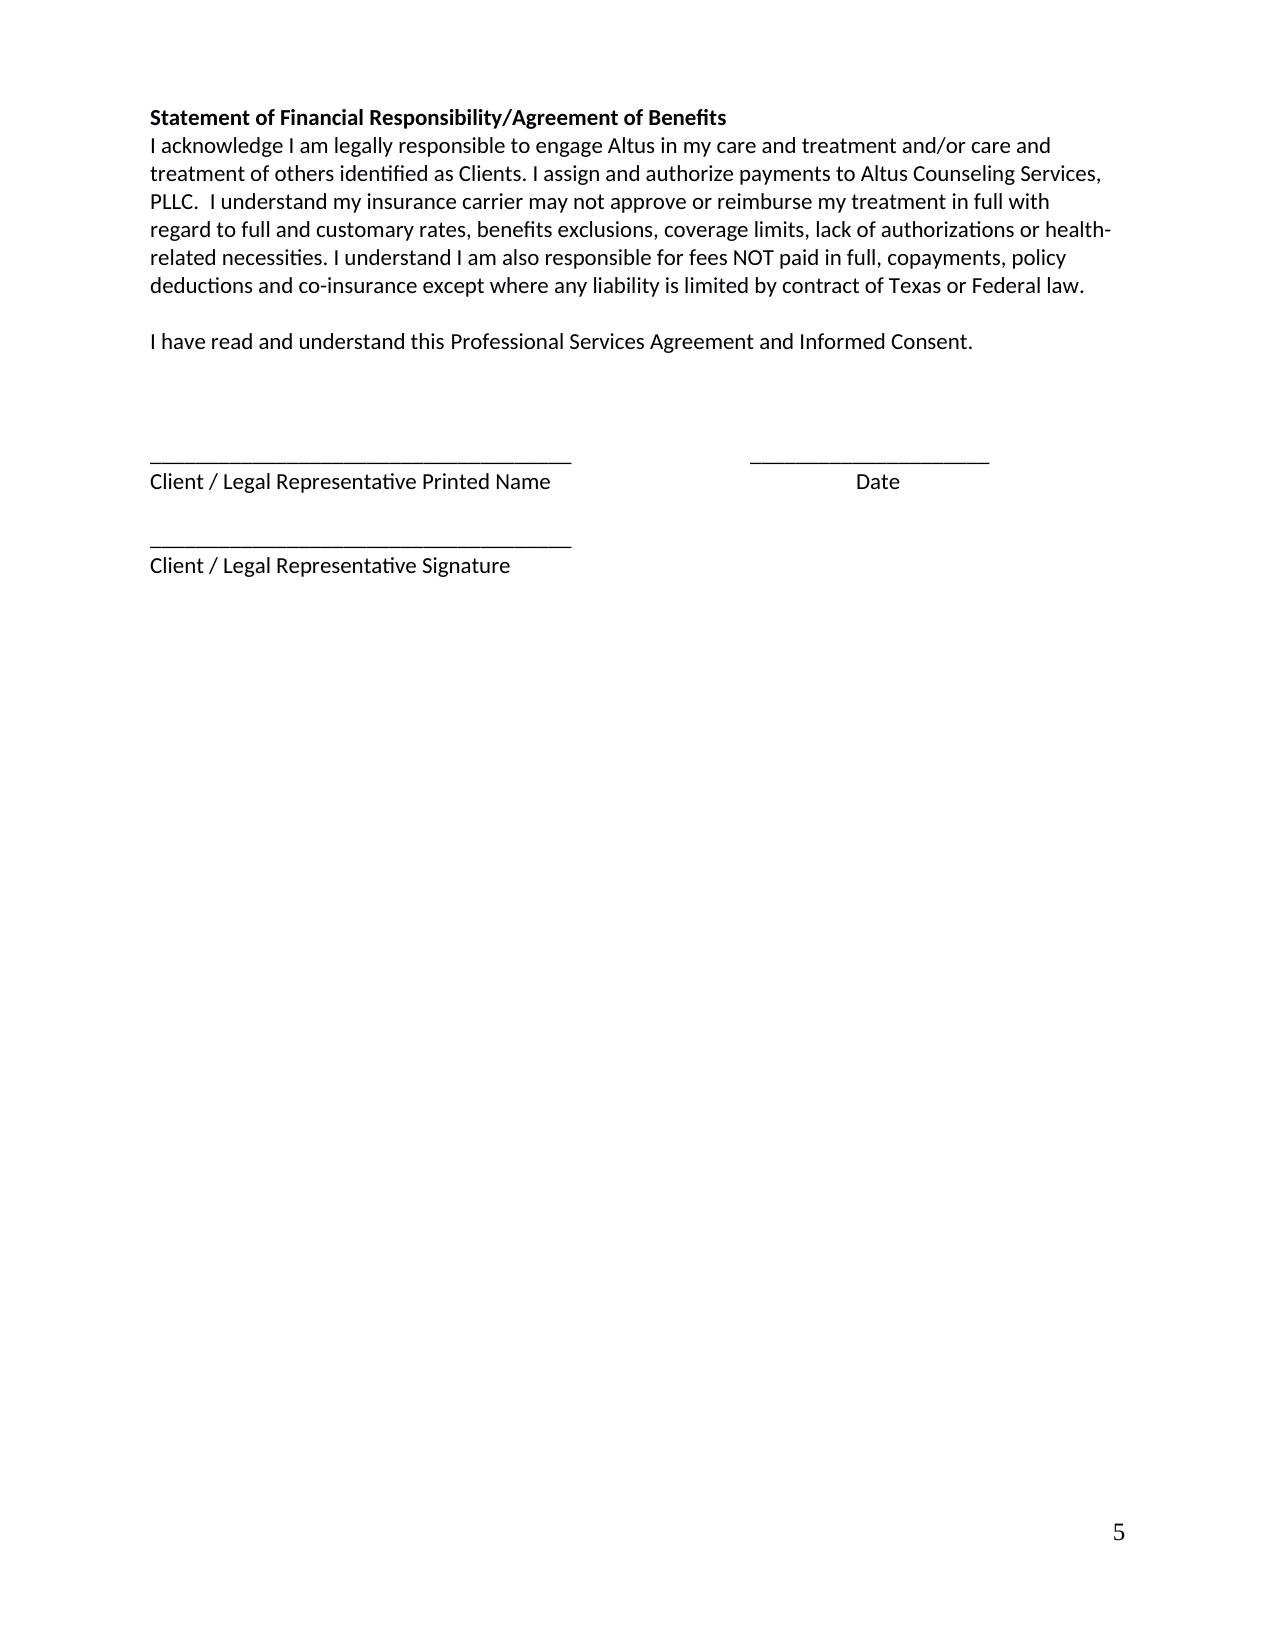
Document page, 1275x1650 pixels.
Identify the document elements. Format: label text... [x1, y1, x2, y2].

text Client / Legal Representative Printed Name Date [150, 467, 1125, 495]
text I have read and understand this Professional Services Agreement and Informed Consent. [150, 327, 1115, 355]
text Client / Legal Representative Signature [150, 551, 1125, 579]
text _____________________________________ [150, 523, 1125, 551]
text _____________________________________ _____________________ [150, 439, 1125, 467]
text I acknowledge I am legally responsible to engage Altus in my care and treatment and/or care and treatment of others identified as Clients. I assign and authorize payments to Altus Counseling Services, PLLC. I understand my insurance carrier may not approve or reimburse my treatment in full with regard to full and customary rates, benefits exclusions, coverage limits, lack of authorizations or health-related necessities. I understand I am also responsible for fees NOT paid in full, copayments, policy deductions and co-insurance except where any liability is limited by contract of Texas or Federal law. [150, 131, 1115, 299]
text Statement of Financial Responsibility/Agreement of Benefits [150, 103, 1115, 131]
